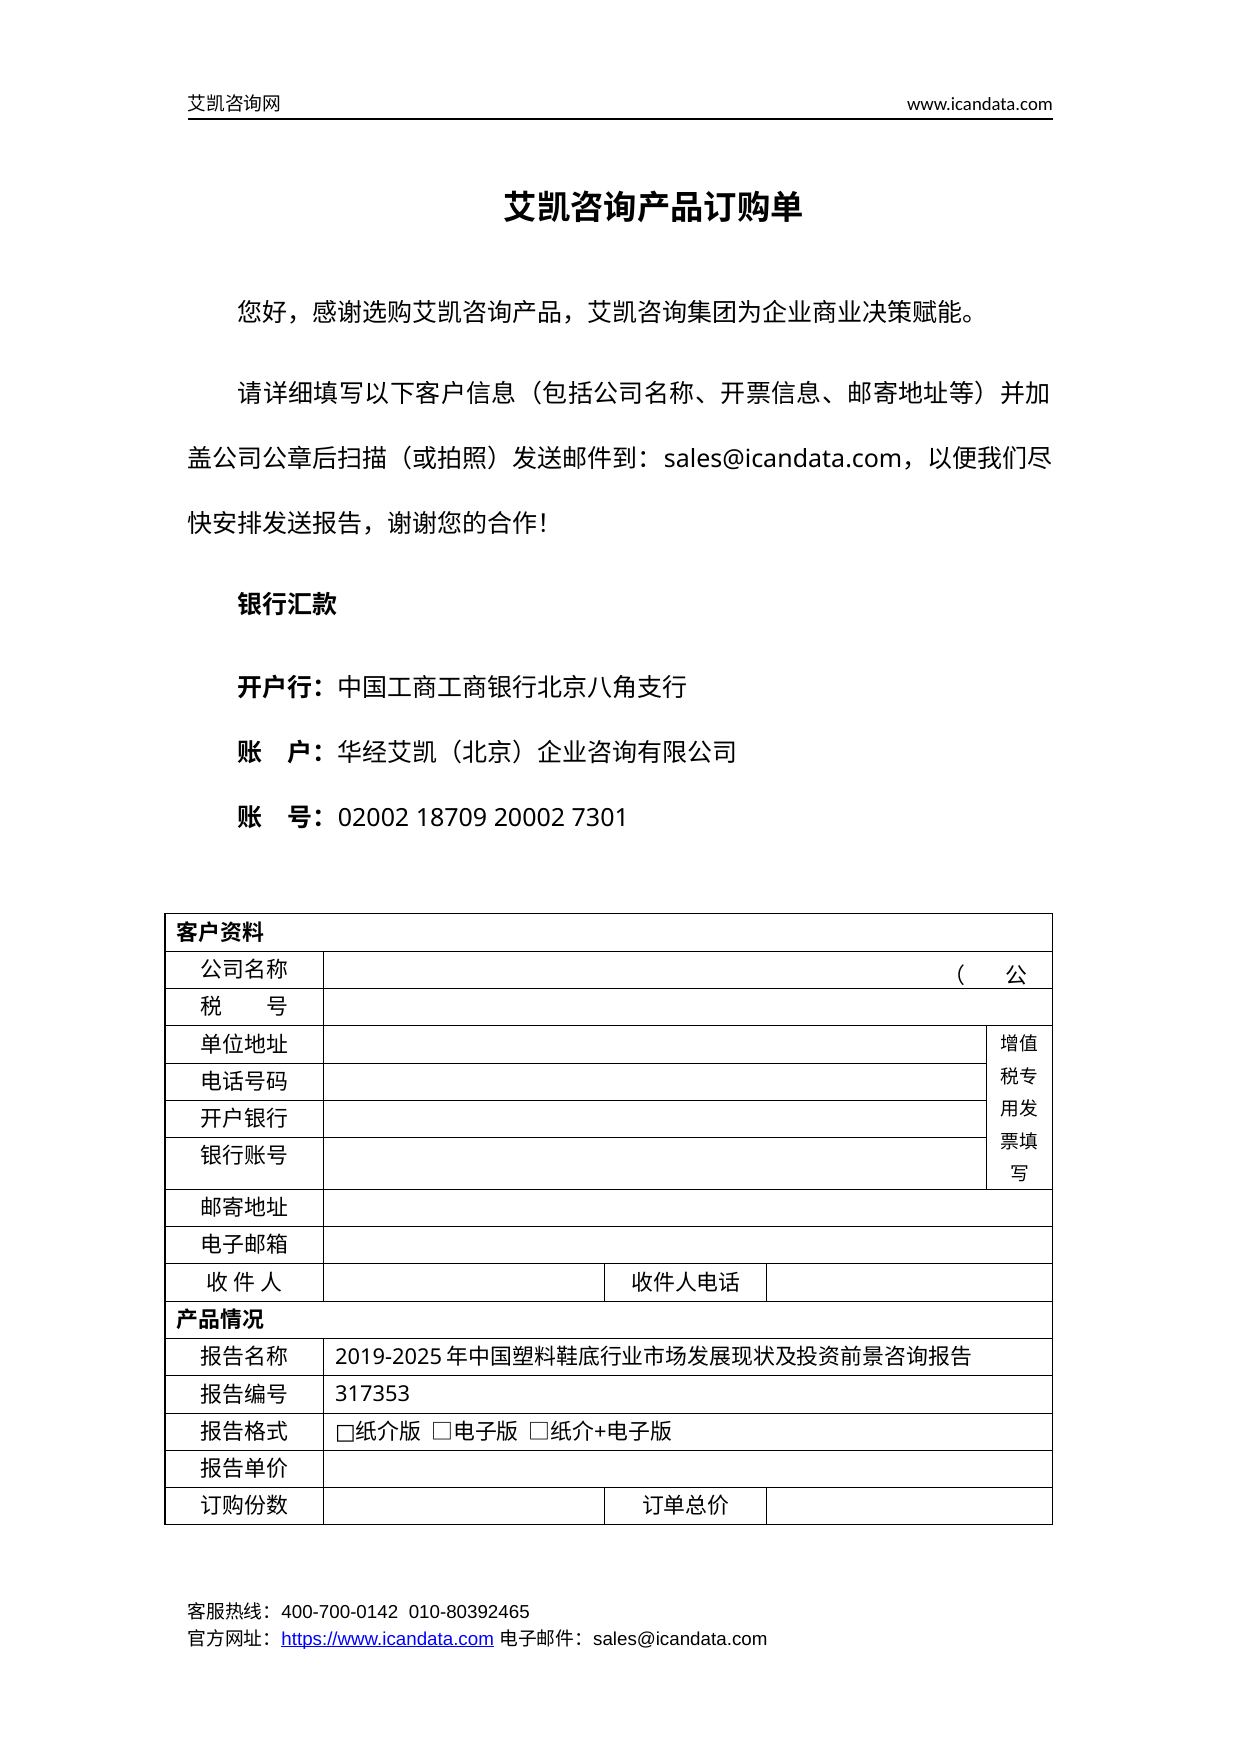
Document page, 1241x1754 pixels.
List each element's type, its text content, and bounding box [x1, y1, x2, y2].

table_cell [324, 952, 1052, 988]
table_cell 报告编号 [166, 1376, 323, 1412]
table_cell 收 件 人 [166, 1264, 323, 1301]
table_cell 报告格式 [166, 1414, 323, 1450]
table_cell 报告名称 [166, 1339, 323, 1375]
text 您好，感谢选购艾凯咨询产品，艾凯咨询集团为企业商业决策赋能。 [187, 278, 1053, 343]
table_cell 产品情况 [166, 1302, 1052, 1338]
table_cell 开户银行 [166, 1101, 323, 1137]
table_cell □纸介版 □电子版 □纸介+电子版 [324, 1414, 1052, 1450]
table_cell [324, 989, 1052, 1025]
table_cell 电子邮箱 [166, 1227, 323, 1263]
text 账 户：华经艾凯（北京）企业咨询有限公司 [187, 718, 1053, 783]
table_cell 电话号码 [166, 1064, 323, 1100]
table_cell 报告单价 [166, 1451, 323, 1487]
table_cell 2019-2025年中国塑料鞋底行业市场发展现状及投资前景咨询报告 [324, 1339, 1052, 1375]
table_cell [324, 1488, 604, 1524]
table_header 客户资料 [166, 914, 1052, 951]
table_cell [324, 1264, 604, 1301]
table_cell [324, 1101, 986, 1137]
text 银行汇款 [187, 570, 1053, 635]
table_cell [324, 1138, 986, 1189]
table_cell [324, 1227, 1052, 1263]
text 艾凯咨询产品订购单 [187, 172, 1053, 237]
table_cell 银行账号 [166, 1138, 323, 1189]
table_cell [324, 1026, 986, 1062]
text 账 号：02002 18709 20002 7301 [187, 783, 1053, 848]
table_cell 公司名称 [166, 952, 323, 988]
text 请详细填写以下客户信息（包括公司名称、开票信息、邮寄地址等）并加盖公司公章后扫描（或拍照）发送邮件到：sales@icandata.com，以便我们尽快安排发送报告，谢谢您的合作！ [187, 359, 1053, 554]
table_cell 订购份数 [166, 1488, 323, 1524]
table_cell 增值税专用发票填写 [987, 1026, 1052, 1189]
table_cell [767, 1488, 1052, 1524]
table_cell [324, 1451, 1052, 1487]
text 开户行：中国工商工商银行北京八角支行 [187, 653, 1053, 718]
table_cell [324, 1190, 1052, 1226]
table_cell 税 号 [166, 989, 323, 1025]
table_cell 317353 [324, 1376, 1052, 1412]
table_cell 单位地址 [166, 1026, 323, 1062]
table_cell 收件人电话 [605, 1264, 766, 1301]
table_cell 订单总价 [605, 1488, 766, 1524]
table_cell 邮寄地址 [166, 1190, 323, 1226]
table_cell [324, 1064, 986, 1100]
table_cell [767, 1264, 1052, 1301]
